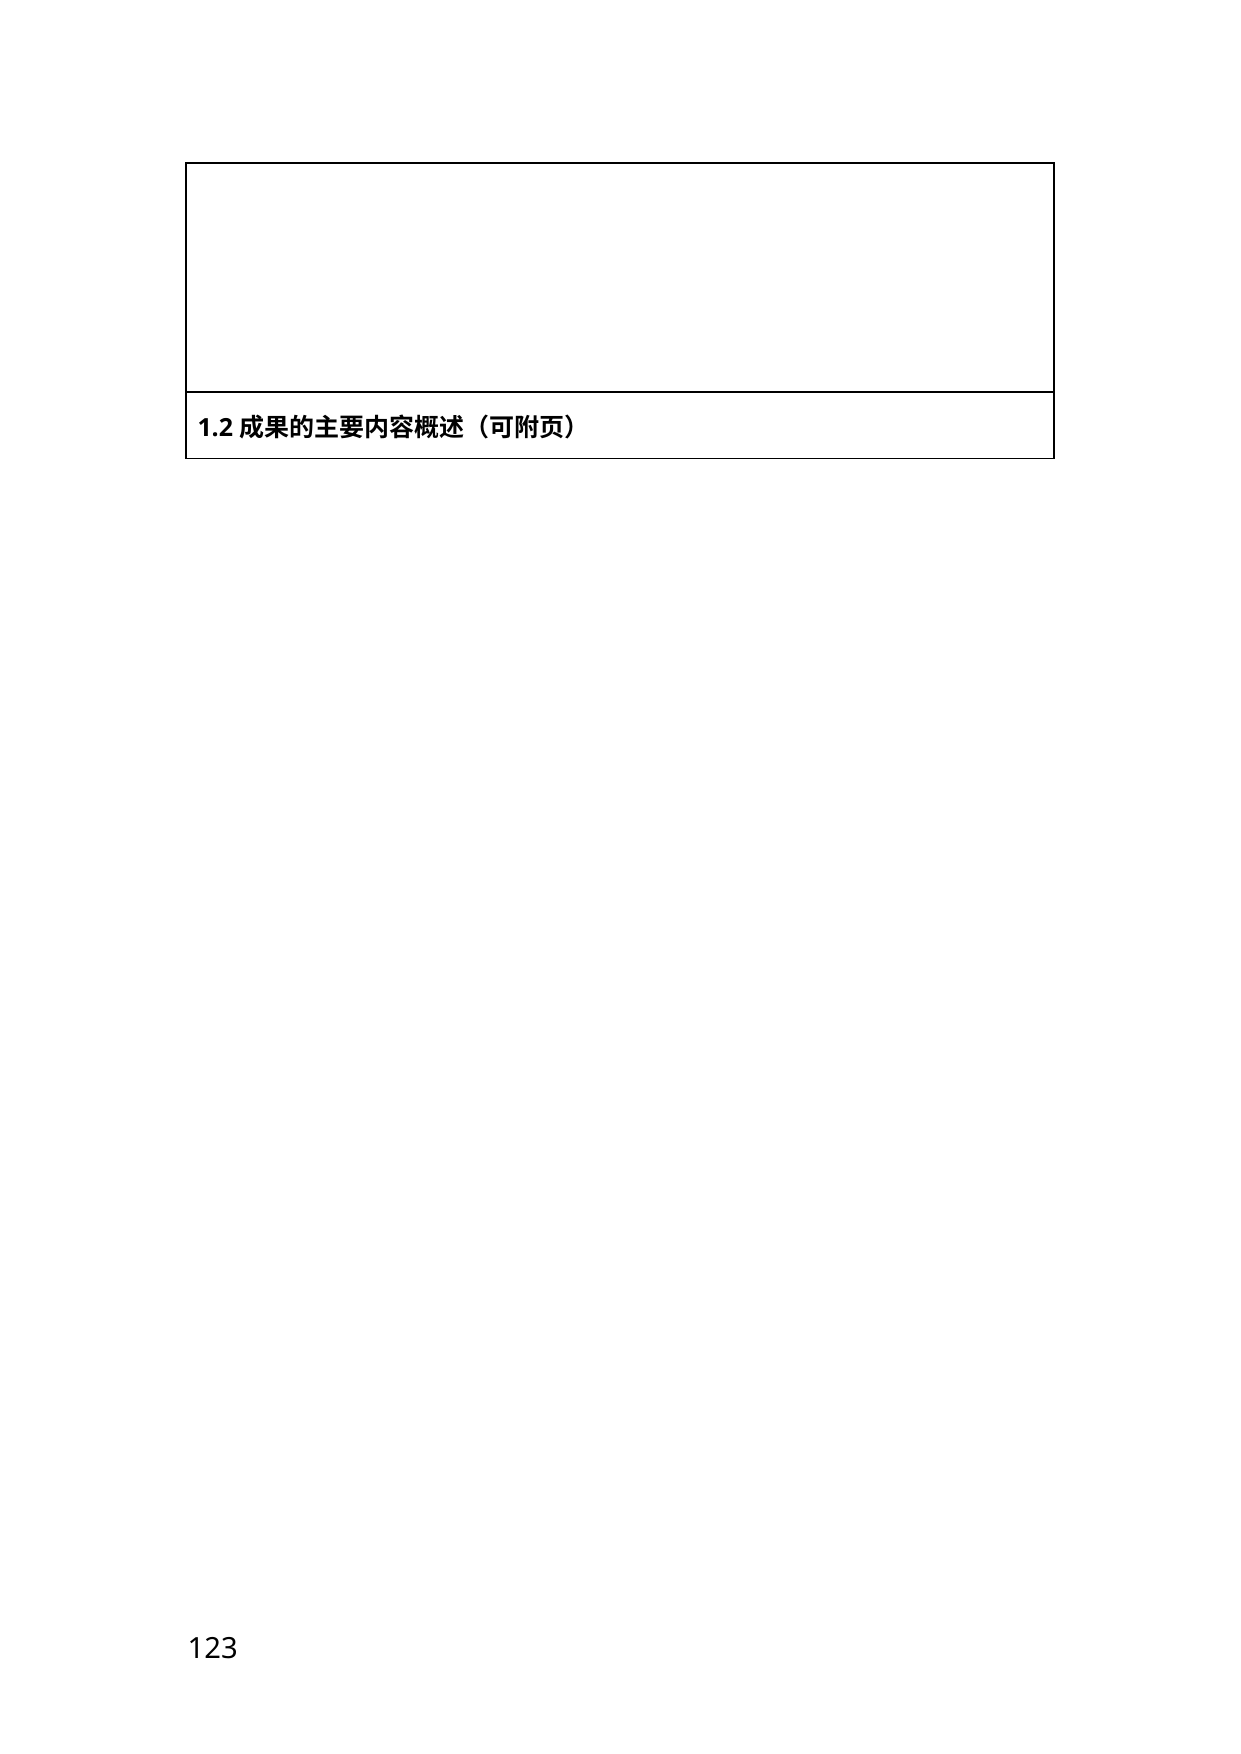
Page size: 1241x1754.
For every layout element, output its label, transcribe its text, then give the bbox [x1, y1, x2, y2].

table_cell 1.2 成果的主要内容概述（可附页） [187, 393, 1053, 458]
table_cell [187, 164, 1053, 391]
